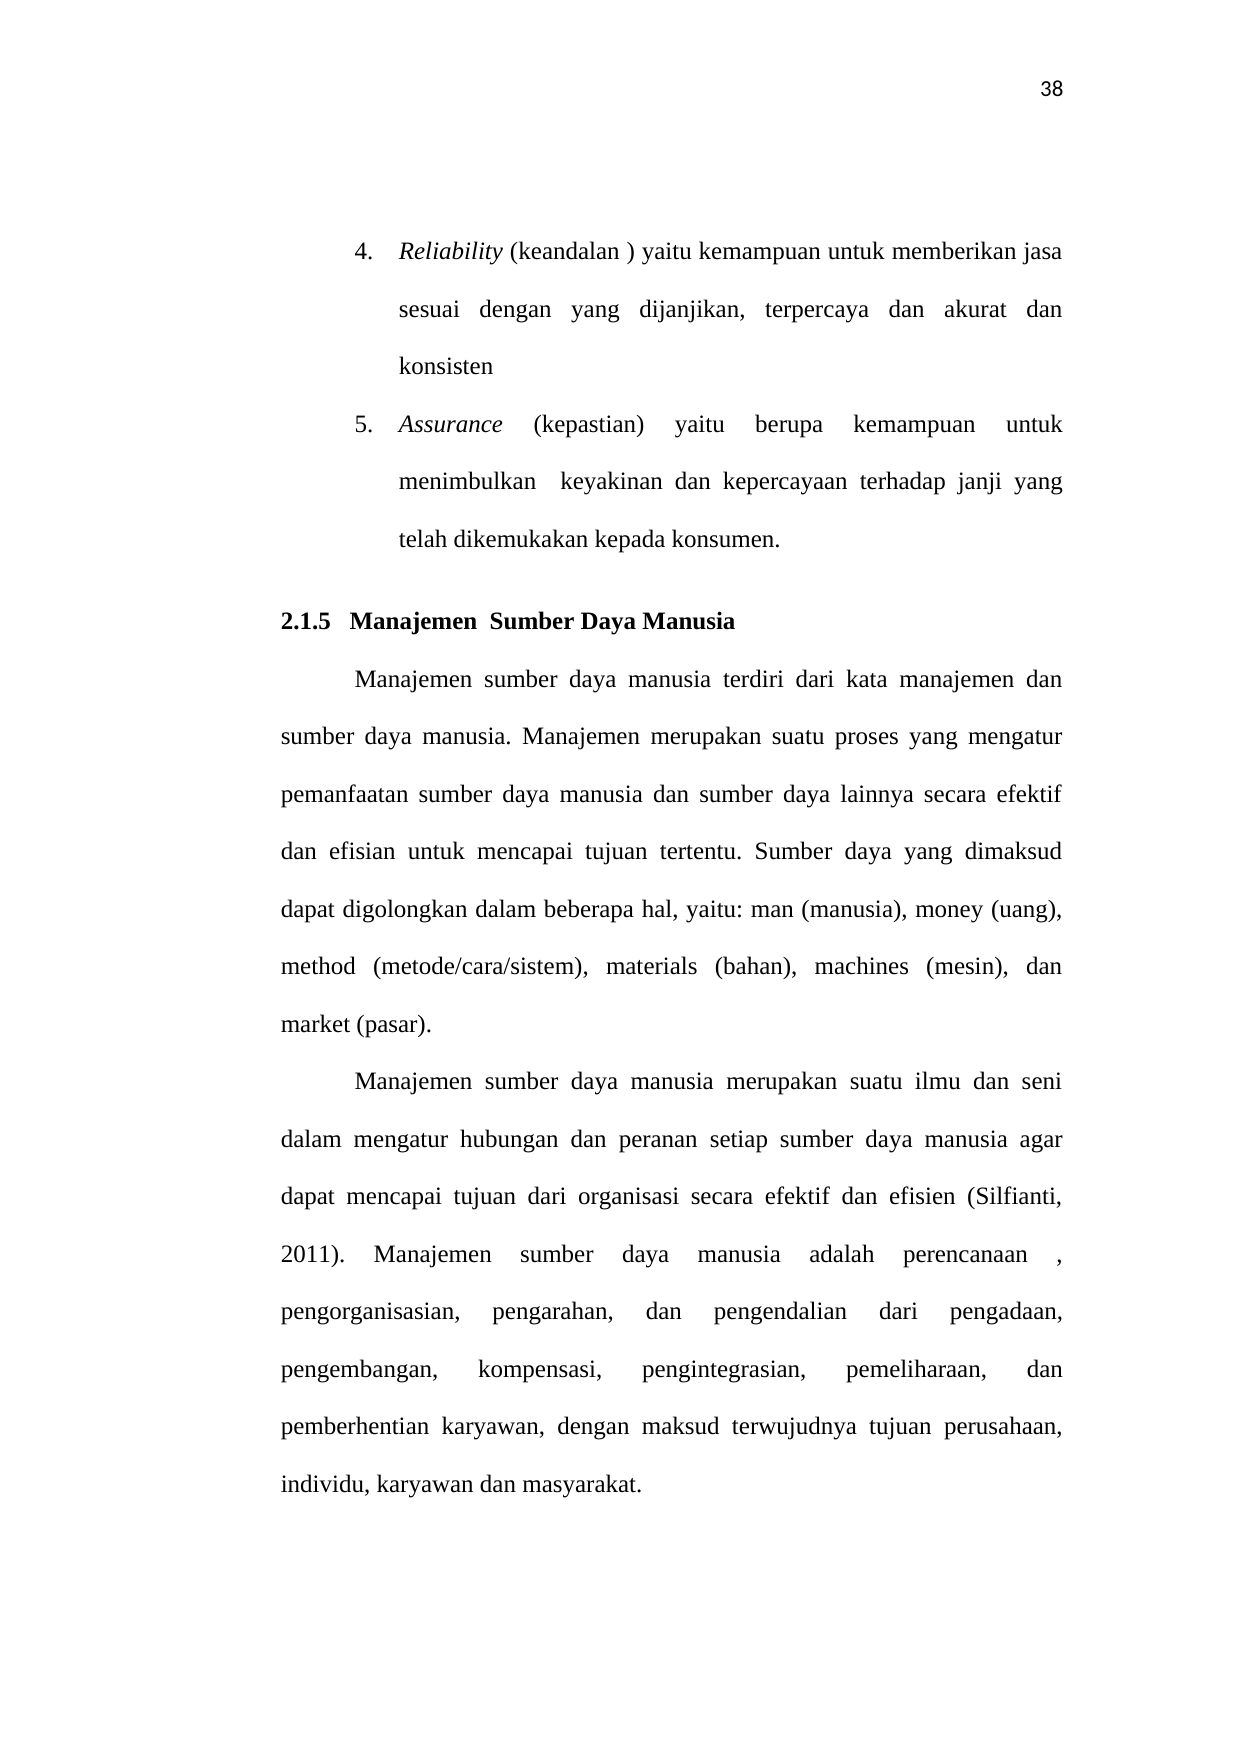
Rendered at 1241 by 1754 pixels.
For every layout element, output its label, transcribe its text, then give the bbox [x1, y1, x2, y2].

text 2.1.5 Manajemen Sumber Daya Manusia [236, 606, 1063, 635]
text Manajemen sumber daya manusia terdiri dari kata manajemen dan sumber daya manusia. Manajemen merupakan suatu proses yang mengatur pemanfaatan sumber daya manusia dan sumber daya lainnya secara efektif dan efisian untuk mencapai tujuan tertentu. Sumber daya yang dimaksud dapat digolongkan dalam beberapa hal, yaitu: man (manusia), money (uang), method (metode/cara/sistem), materials (bahan), machines (mesin), dan market (pasar). [281, 664, 1063, 1037]
list Assurance (kepastian) yaitu berupa kemampuan untuk menimbulkan keyakinan dan kepercayaan terhadap janji yang telah dikemukakan kepada konsumen. [354, 409, 1063, 552]
text Manajemen sumber daya manusia merupakan suatu ilmu dan seni dalam mengatur hubungan dan peranan setiap sumber daya manusia agar dapat mencapai tujuan dari organisasi secara efektif dan efisien (Silfianti, 2011). Manajemen sumber daya manusia adalah perencanaan , pengorganisasian, pengarahan, dan pengendalian dari pengadaan, pengembangan, kompensasi, pengintegrasian, pemeliharaan, dan pemberhentian karyawan, dengan maksud terwujudnya tujuan perusahaan, individu, karyawan dan masyarakat. [281, 1066, 1063, 1497]
list Reliability (keandalan ) yaitu kemampuan untuk memberikan jasa sesuai dengan yang dijanjikan, terpercaya dan akurat dan konsisten [354, 236, 1063, 380]
